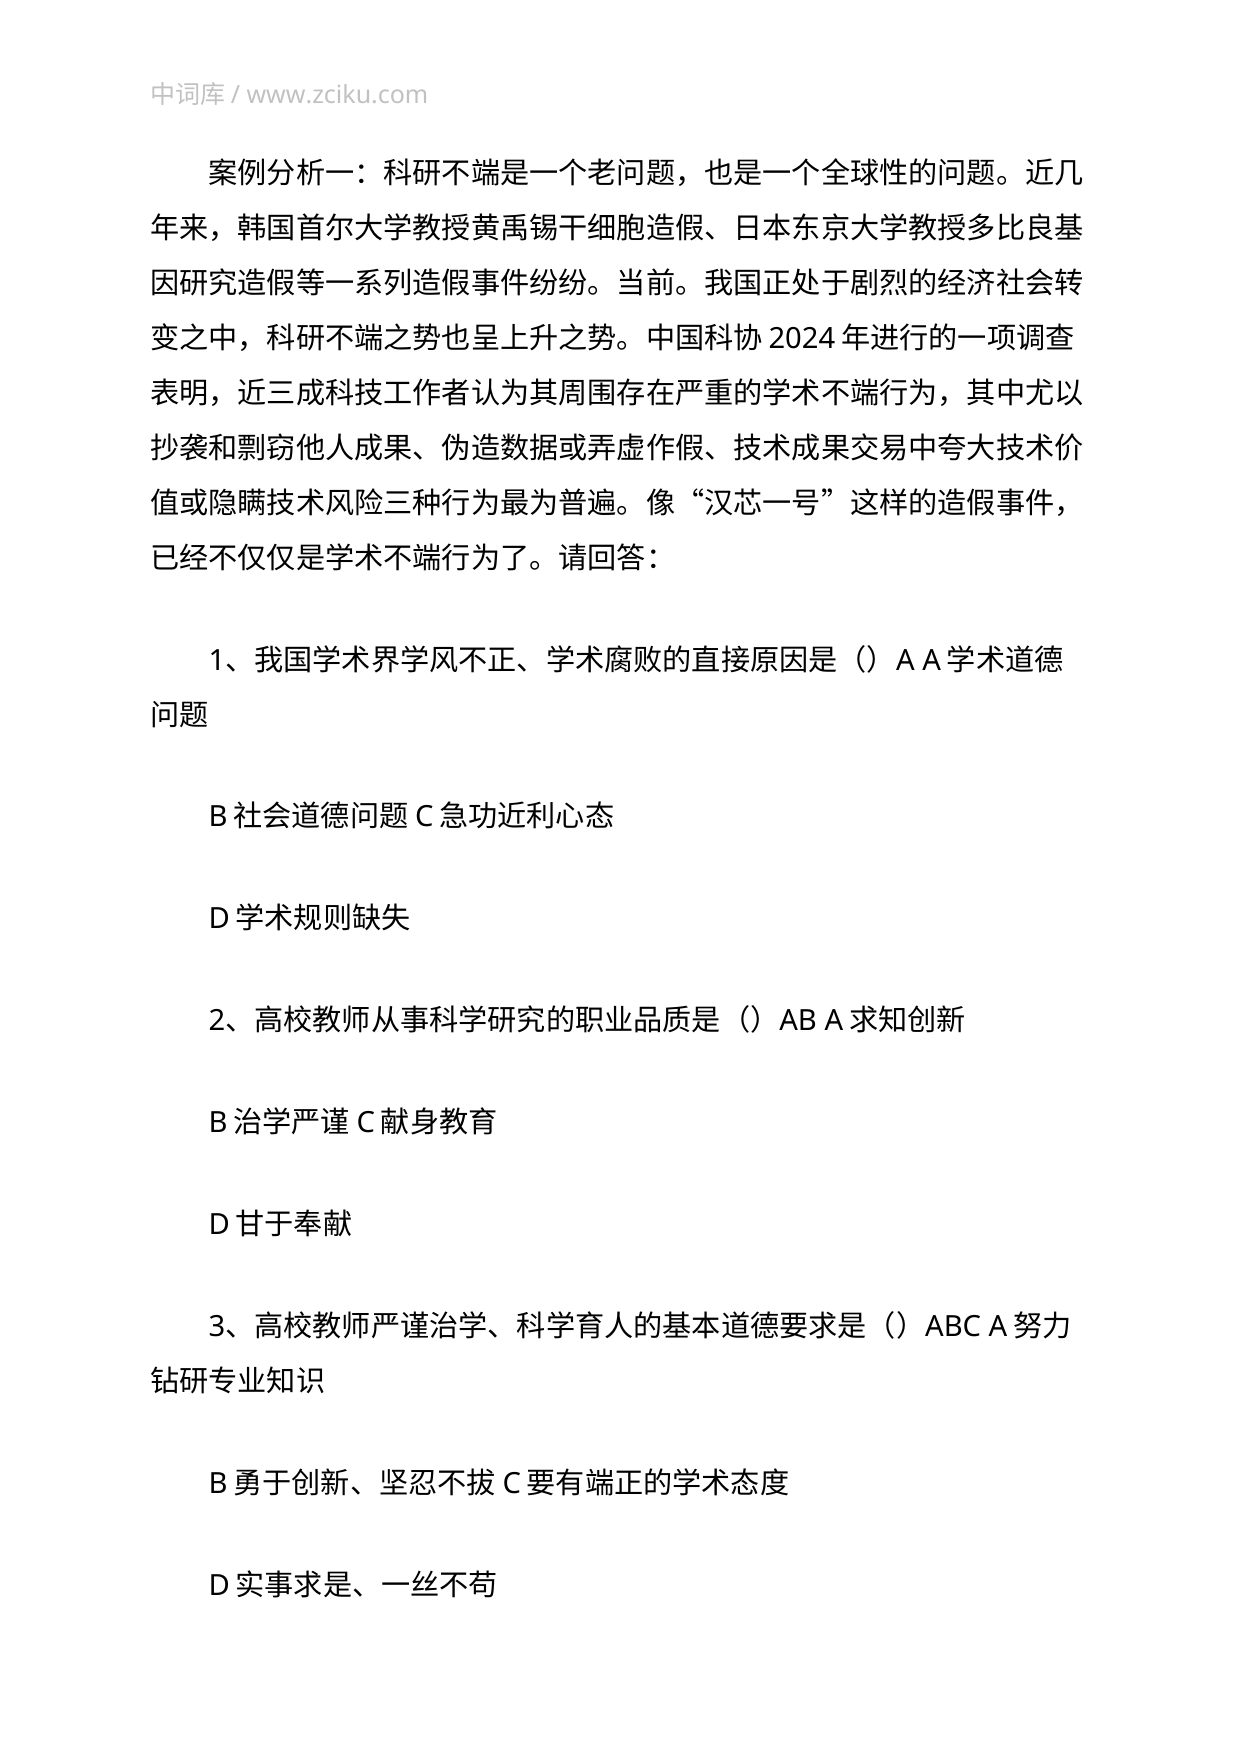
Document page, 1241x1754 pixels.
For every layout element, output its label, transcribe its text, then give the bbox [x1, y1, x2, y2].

text 2、高校教师从事科学研究的职业品质是（）AB A求知创新 [150, 997, 1090, 1039]
text 3、高校教师严谨治学、科学育人的基本道德要求是（）ABC A努力钻研专业知识 [150, 1303, 1090, 1400]
text B社会道德问题 C急功近利心态 [150, 793, 1090, 835]
text B勇于创新、坚忍不拔 C要有端正的学术态度 [150, 1459, 1090, 1502]
text D甘于奉献 [150, 1201, 1090, 1243]
text 1、我国学术界学风不正、学术腐败的直接原因是（）A A学术道德问题 [150, 636, 1090, 733]
text D实事求是、一丝不苟 [150, 1562, 1090, 1604]
text D学术规则缺失 [150, 895, 1090, 937]
text B治学严谨 C献身教育 [150, 1099, 1090, 1141]
text 案例分析一：科研不端是一个老问题，也是一个全球性的问题。近几年来，韩国首尔大学教授黄禹锡干细胞造假、日本东京大学教授多比良基因研究造假等一系列造假事件纷纷。当前。我国正处于剧烈的经济社会转变之中，科研不端之势也呈上升之势。中国科协2024年进行的一项调查表明，近三成科技工作者认为其周围存在严重的学术不端行为，其中尤以抄袭和剽窃他人成果、伪造数据或弄虚作假、技术成果交易中夸大技术价值或隐瞒技术风险三种行为最为普遍。像“汉芯一号”这样的造假事件，已经不仅仅是学术不端行为了。请回答： [150, 150, 1090, 577]
